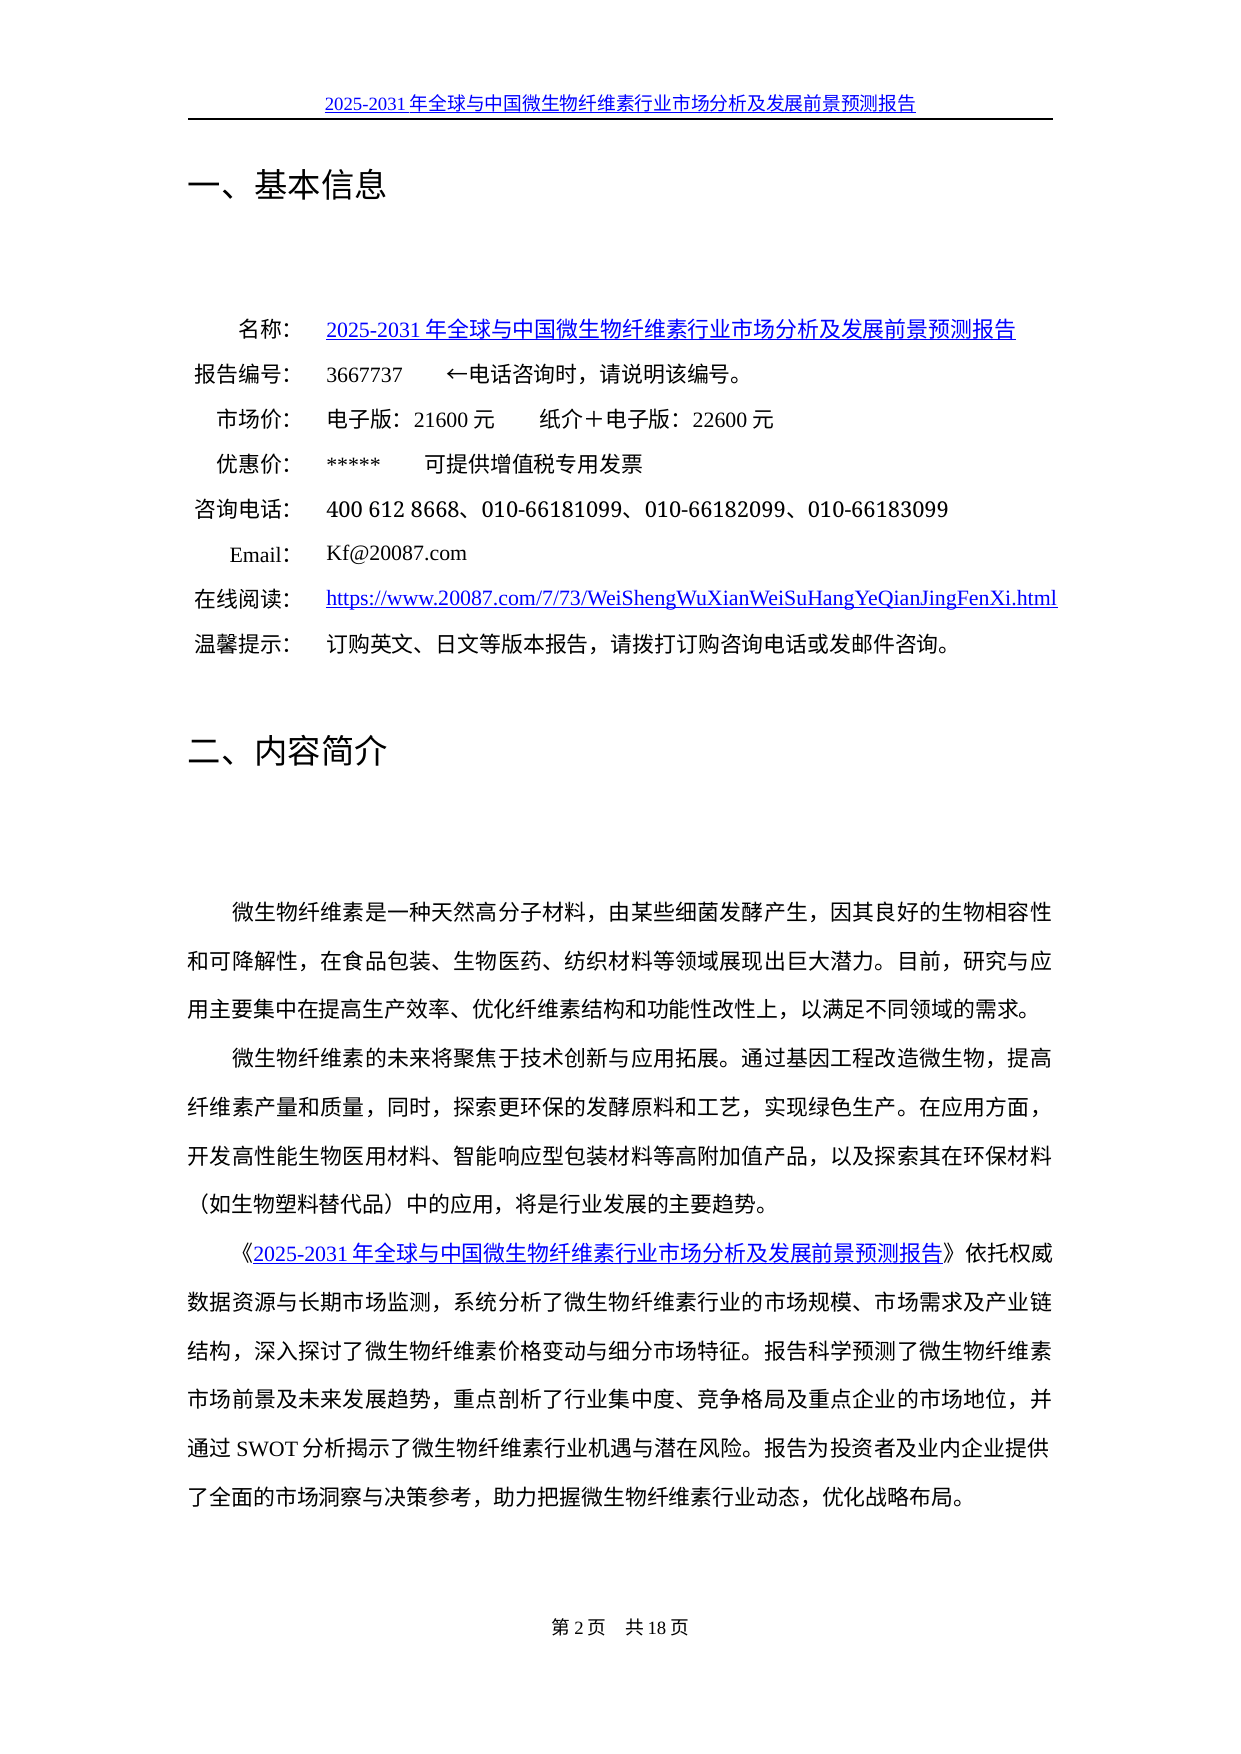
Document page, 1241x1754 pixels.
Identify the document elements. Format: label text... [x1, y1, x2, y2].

table_cell [315, 582, 1073, 627]
table_cell 3667737 ←电话咨询时，请说明该编号。 [315, 357, 1073, 402]
table_cell 订购英文、日文等版本报告，请拨打订购咨询电话或发邮件咨询。 [315, 627, 1073, 672]
table_header 名称： [167, 312, 315, 357]
title 二、内容简介 [187, 717, 1053, 782]
table_cell 电子版：21600 元 纸介＋电子版：22600 元 [315, 402, 1073, 447]
table_cell 在线阅读： [167, 582, 315, 627]
table_header 2025-2031年全球与中国微生物纤维素行业市场分析及发展前景预测报告 [315, 312, 1073, 357]
table_cell 市场价： [167, 402, 315, 447]
table_cell ***** 可提供增值税专用发票 [315, 447, 1073, 492]
table_cell 优惠价： [167, 447, 315, 492]
title 一、基本信息 [187, 150, 1053, 215]
table_cell Email： [167, 537, 315, 582]
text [187, 894, 1053, 1512]
table_cell 咨询电话： [167, 492, 315, 537]
table_cell 400 612 8668、010-66181099、010-66182099、010-66183099 [315, 492, 1073, 537]
table_cell 报告编号： [167, 357, 315, 402]
table_cell Kf@20087.com [315, 537, 1073, 582]
table_cell 温馨提示： [167, 627, 315, 672]
